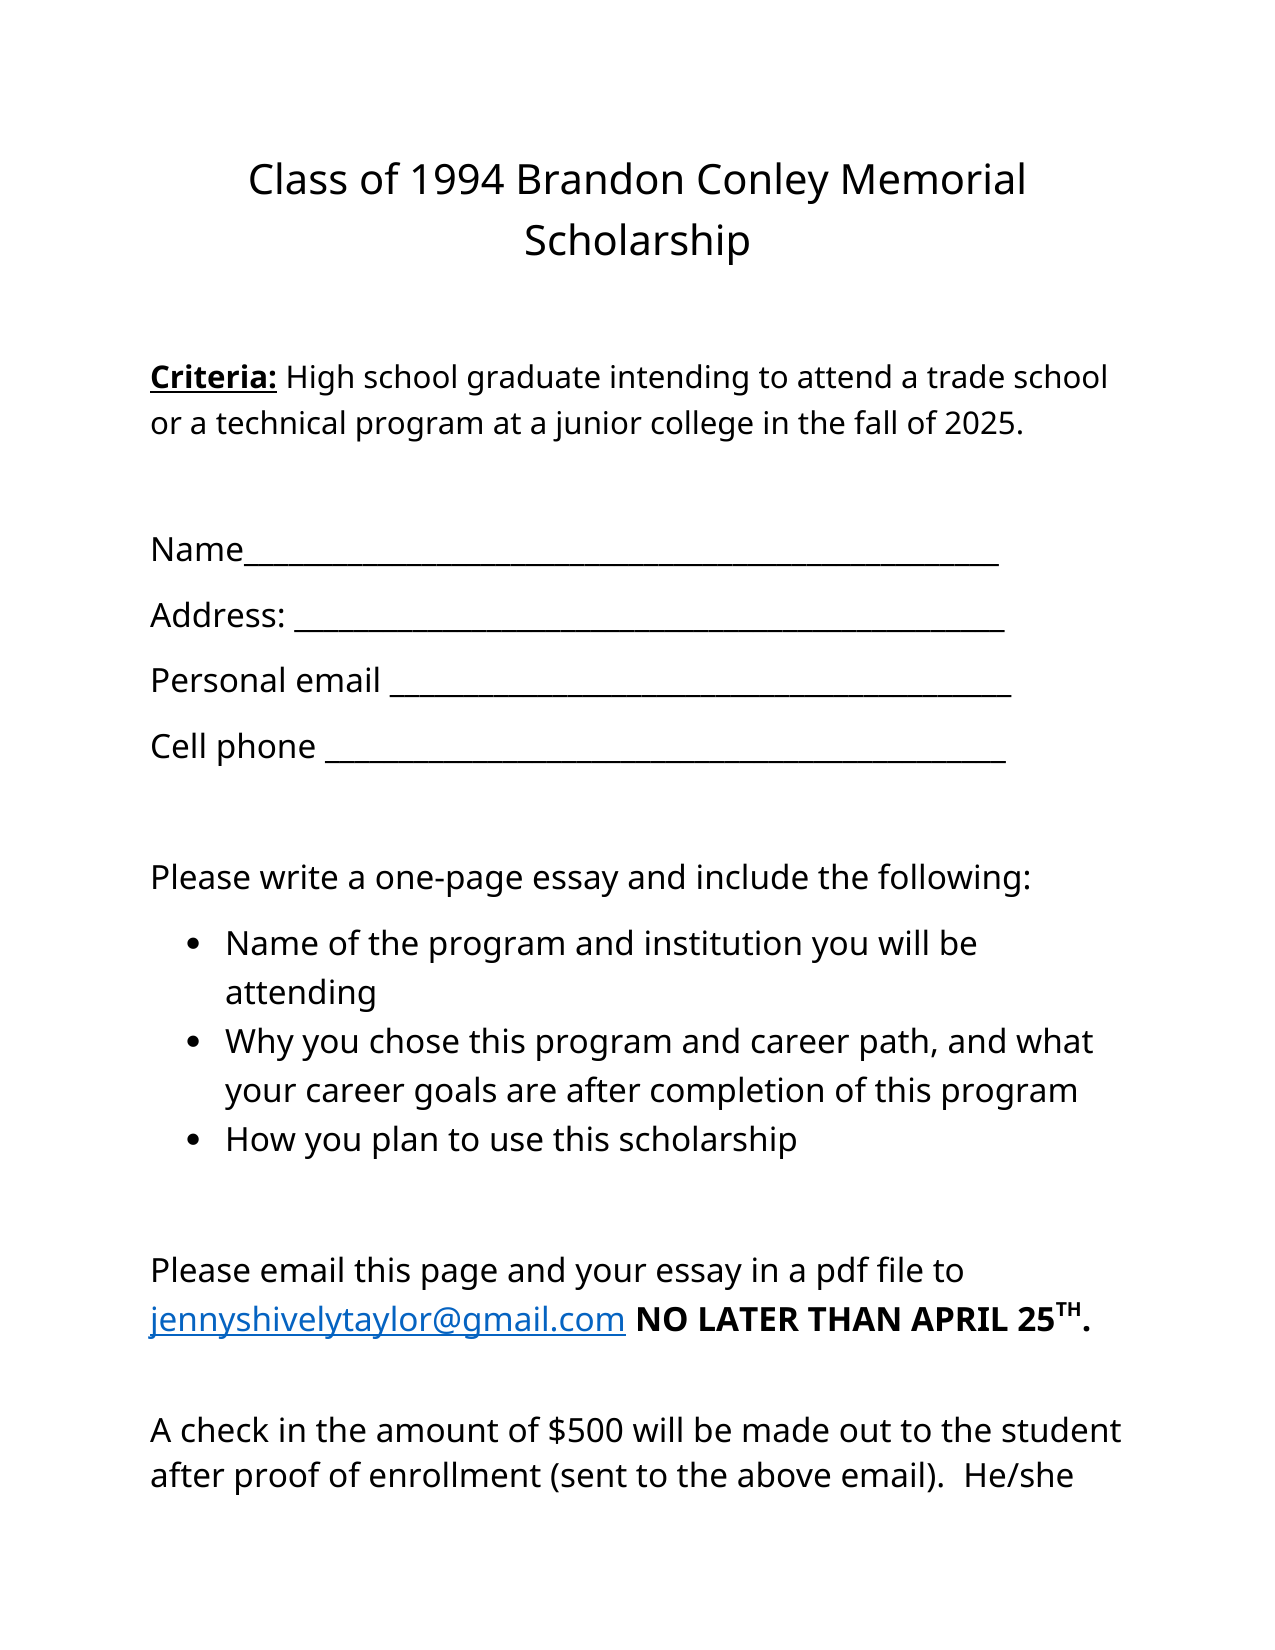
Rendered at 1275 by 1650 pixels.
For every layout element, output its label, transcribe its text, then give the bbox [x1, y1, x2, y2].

text Please write a one-page essay and include the following: [150, 854, 1125, 899]
text Name___________________________________________________ [150, 526, 1125, 571]
text Cell phone ______________________________________________ [150, 723, 1125, 768]
list How you plan to use this scholarship [187, 1116, 1125, 1161]
text Criteria: High school graduate intending to attend a trade school or a technical program at a junior college in the fall of 2025. [150, 355, 1125, 443]
text Please email this page and your essay in a pdf file to jennyshivelytaylor@gmail.com NO LATER THAN APRIL 25TH. [150, 1247, 1125, 1341]
text Address: ________________________________________________ [150, 592, 1125, 637]
text Personal email __________________________________________ [150, 657, 1125, 703]
list Why you chose this program and career path, and what your career goals are after completion of this program [187, 1018, 1125, 1112]
list Name of the program and institution you will be attending [187, 920, 1125, 1014]
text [150, 1407, 1125, 1498]
text Class of 1994 Brandon Conley Memorial Scholarship [150, 150, 1125, 268]
